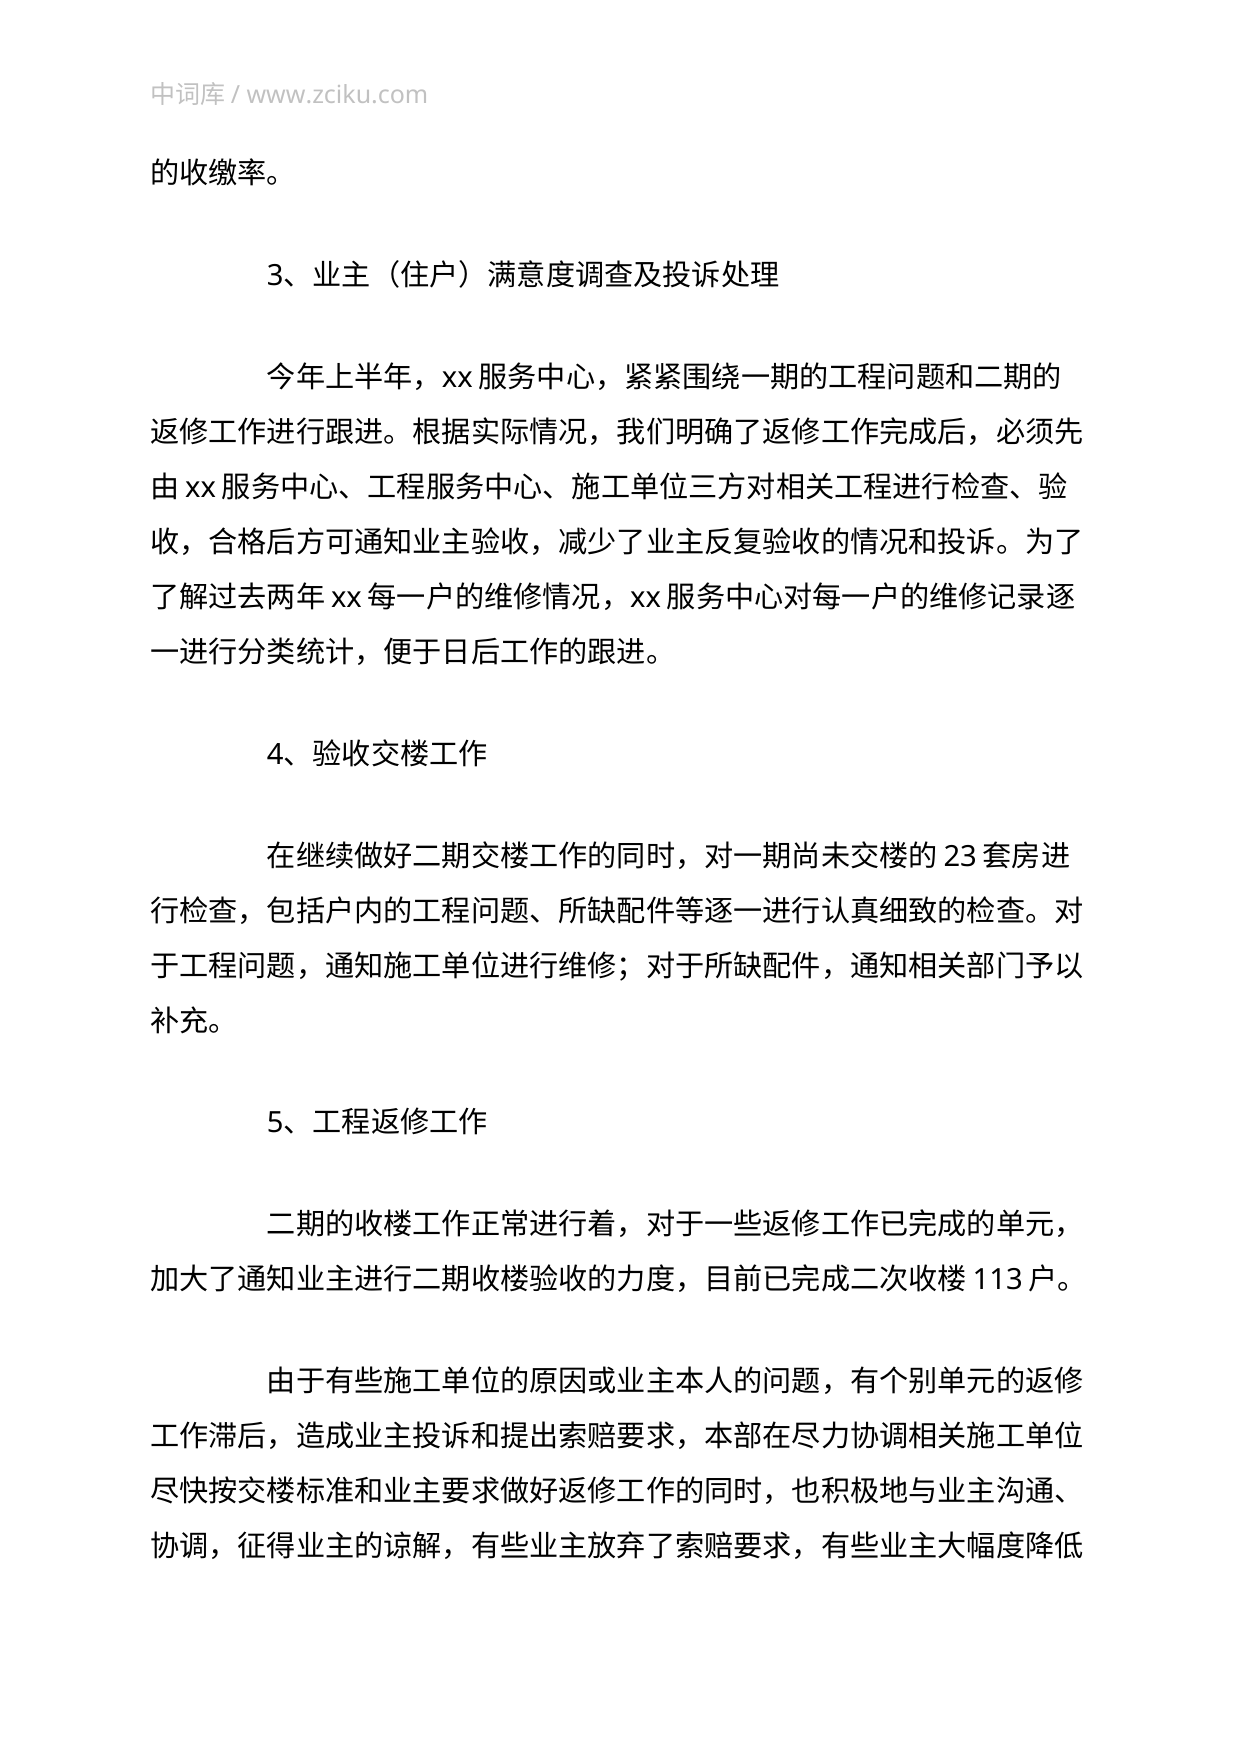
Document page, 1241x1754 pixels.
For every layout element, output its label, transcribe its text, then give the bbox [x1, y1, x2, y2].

text 今年上半年，xx服务中心，紧紧围绕一期的工程问题和二期的返修工作进行跟进。根据实际情况，我们明确了返修工作完成后，必须先由xx服务中心、工程服务中心、施工单位三方对相关工程进行检查、验收，合格后方可通知业主验收，减少了业主反复验收的情况和投诉。为了了解过去两年xx每一户的维修情况，xx服务中心对每一户的维修记录逐一进行分类统计，便于日后工作的跟进。 [150, 354, 1090, 671]
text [150, 150, 1090, 192]
text 二期的收楼工作正常进行着，对于一些返修工作已完成的单元，加大了通知业主进行二期收楼验收的力度，目前已完成二次收楼113户。 [150, 1201, 1090, 1298]
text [150, 1358, 1090, 1565]
text 3、业主（住户）满意度调查及投诉处理 [150, 252, 1090, 294]
text 4、验收交楼工作 [150, 730, 1090, 773]
text 在继续做好二期交楼工作的同时，对一期尚未交楼的23套房进行检查，包括户内的工程问题、所缺配件等逐一进行认真细致的检查。对于工程问题，通知施工单位进行维修；对于所缺配件，通知相关部门予以补充。 [150, 832, 1090, 1039]
text 5、工程返修工作 [150, 1099, 1090, 1141]
